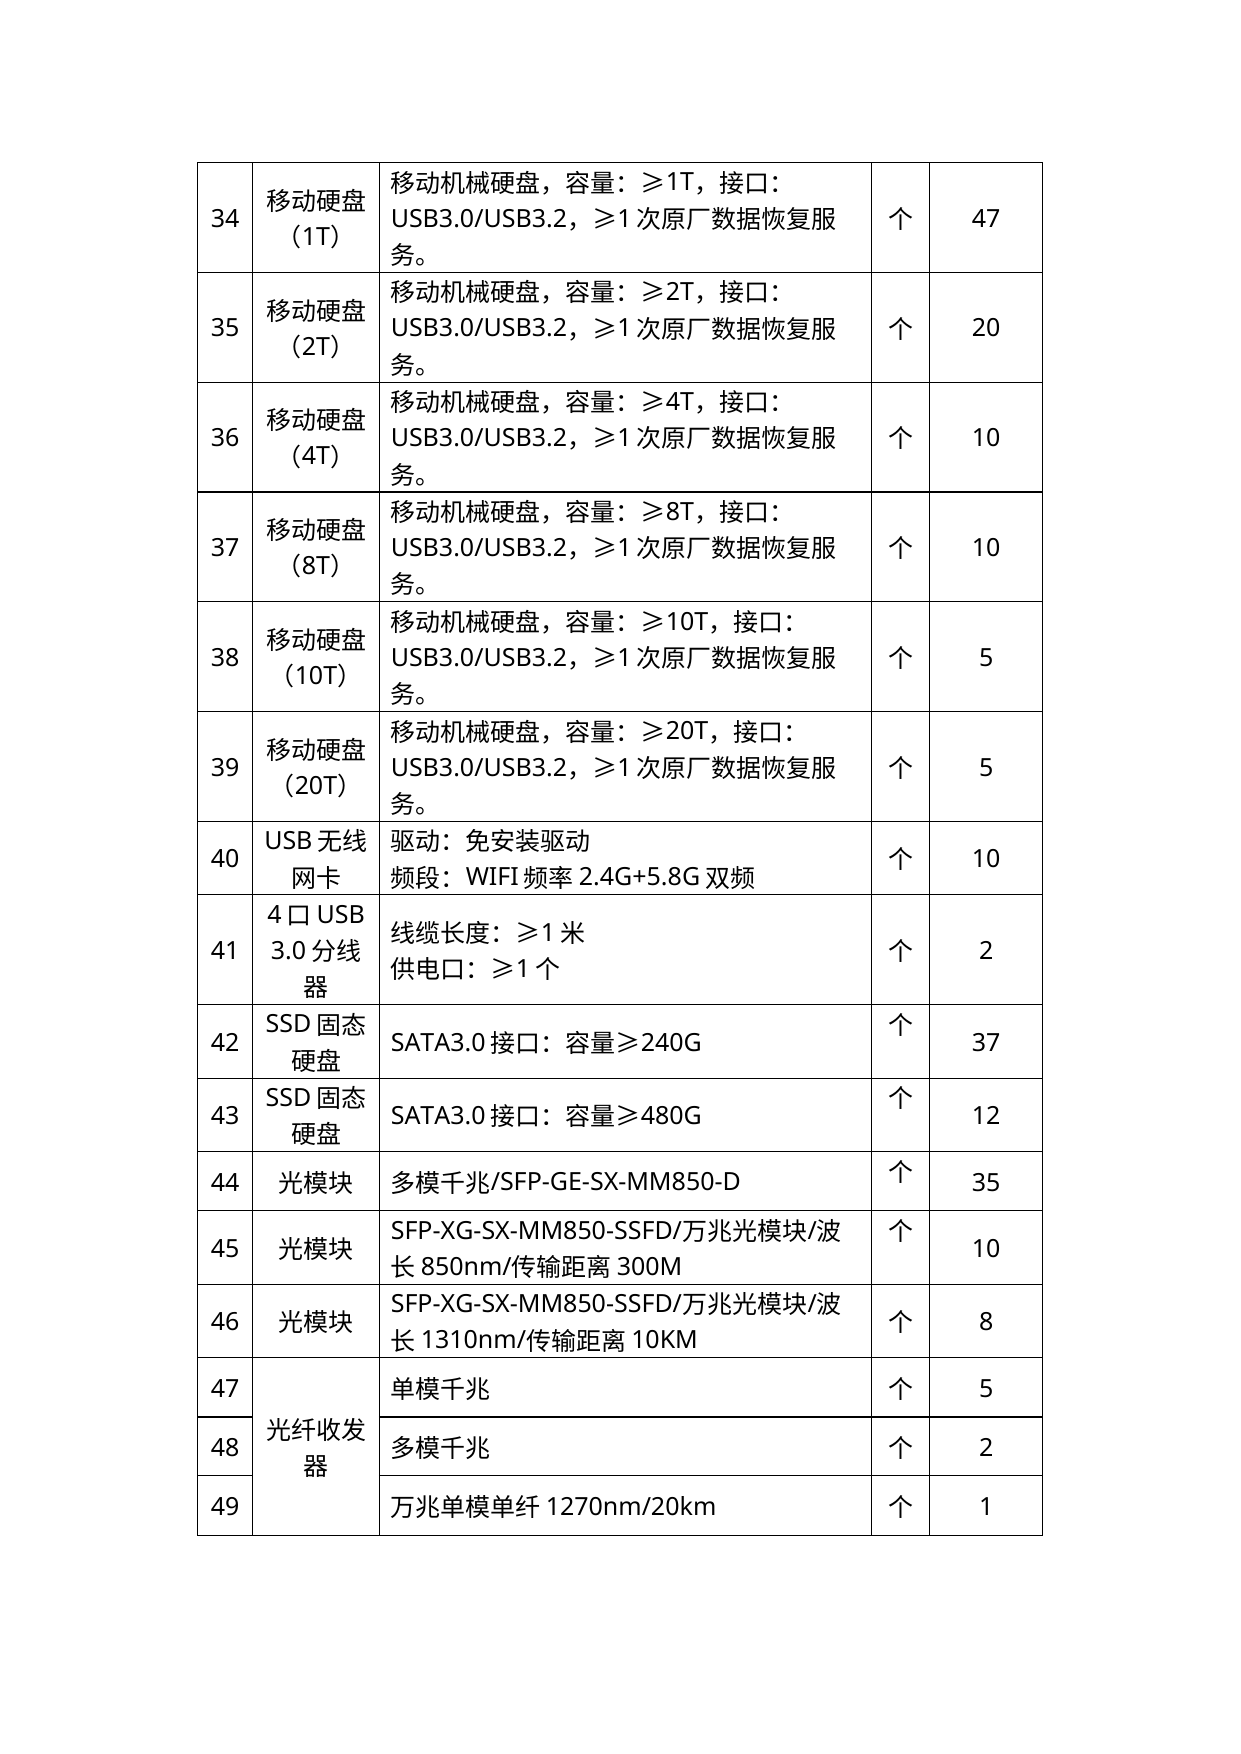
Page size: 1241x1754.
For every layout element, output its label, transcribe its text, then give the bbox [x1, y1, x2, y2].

table_cell 个 [872, 1211, 929, 1284]
table_cell 41 [198, 895, 252, 1004]
table_cell 34 [198, 163, 252, 272]
table_cell USB无线网卡 [253, 822, 379, 894]
table_cell SATA3.0接口：容量≥240G [380, 1005, 871, 1078]
table_cell 个 [872, 163, 929, 272]
table_cell 35 [930, 1152, 1042, 1210]
table_cell 移动硬盘（4T） [253, 383, 379, 491]
table_cell 多模千兆/SFP-GE-SX-MM850-D [380, 1152, 871, 1210]
table_cell 5 [930, 712, 1042, 821]
table_cell 8 [930, 1285, 1042, 1357]
table_cell 个 [872, 1005, 929, 1078]
table_cell 20 [930, 273, 1042, 382]
table_cell 移动硬盘（1T） [253, 163, 379, 272]
table_cell 移动机械硬盘，容量：≥10T，接口：USB3.0/USB3.2，≥1次原厂数据恢复服务。 [380, 602, 871, 711]
table_cell 40 [198, 822, 252, 894]
table_cell 个 [872, 1418, 929, 1475]
table_cell 个 [872, 712, 929, 821]
table_cell 移动机械硬盘，容量：≥1T，接口：USB3.0/USB3.2，≥1次原厂数据恢复服务。 [380, 163, 871, 272]
table_cell 移动机械硬盘，容量：≥4T，接口：USB3.0/USB3.2，≥1次原厂数据恢复服务。 [380, 383, 871, 491]
table_cell 37 [198, 493, 252, 601]
table_cell 47 [198, 1358, 252, 1416]
table_cell 个 [872, 383, 929, 491]
table_cell 个 [872, 273, 929, 382]
table_cell SFP-XG-SX-MM850-SSFD/万兆光模块/波长850nm/传输距离300M [380, 1211, 871, 1284]
table_cell 39 [198, 712, 252, 821]
table_cell 2 [930, 1418, 1042, 1475]
table_cell 个 [872, 1152, 929, 1210]
table_cell 移动硬盘（2T） [253, 273, 379, 382]
table_cell 个 [872, 895, 929, 1004]
table_cell 47 [930, 163, 1042, 272]
table_cell 43 [198, 1079, 252, 1151]
table_cell 36 [198, 383, 252, 491]
table_cell 12 [930, 1079, 1042, 1151]
table_cell 移动机械硬盘，容量：≥20T，接口：USB3.0/USB3.2，≥1次原厂数据恢复服务。 [380, 712, 871, 821]
table_cell 个 [872, 1358, 929, 1416]
table_cell 10 [930, 383, 1042, 491]
table_cell 45 [198, 1211, 252, 1284]
table_cell 个 [872, 822, 929, 894]
table_cell 37 [930, 1005, 1042, 1078]
table_cell 10 [930, 822, 1042, 894]
table_cell 光模块 [253, 1152, 379, 1210]
table_cell SFP-XG-SX-MM850-SSFD/万兆光模块/波长1310nm/传输距离10KM [380, 1285, 871, 1357]
table_cell 38 [198, 602, 252, 711]
table_cell SSD固态硬盘 [253, 1005, 379, 1078]
table_cell 2 [930, 895, 1042, 1004]
table_cell 5 [930, 602, 1042, 711]
table_cell 49 [198, 1476, 252, 1534]
table_cell 移动机械硬盘，容量：≥8T，接口：USB3.0/USB3.2，≥1次原厂数据恢复服务。 [380, 493, 871, 601]
table_cell 46 [198, 1285, 252, 1357]
table_cell 移动硬盘（8T） [253, 493, 379, 601]
table_cell 4口USB 3.0分线器 [253, 895, 379, 1004]
table_cell 驱动：免安装驱动 频段：WIFI频率2.4G+5.8G双频 [380, 822, 871, 894]
table_cell 35 [198, 273, 252, 382]
table_cell 1 [930, 1476, 1042, 1534]
table_cell 42 [198, 1005, 252, 1078]
table_cell 个 [872, 1285, 929, 1357]
table_cell 个 [872, 602, 929, 711]
table_cell 移动机械硬盘，容量：≥2T，接口：USB3.0/USB3.2，≥1次原厂数据恢复服务。 [380, 273, 871, 382]
table_cell 44 [198, 1152, 252, 1210]
table_cell 线缆长度：≥1米 供电口：≥1个 [380, 895, 871, 1004]
table_cell 5 [930, 1358, 1042, 1416]
table_cell 个 [872, 1079, 929, 1151]
table_cell SATA3.0接口：容量≥480G [380, 1079, 871, 1151]
table_cell 光纤收发器 [253, 1358, 379, 1534]
table_cell 光模块 [253, 1285, 379, 1357]
table_cell 10 [930, 493, 1042, 601]
table_cell 移动硬盘（10T） [253, 602, 379, 711]
table_cell 移动硬盘（20T） [253, 712, 379, 821]
table_cell 光模块 [253, 1211, 379, 1284]
table_cell 48 [198, 1418, 252, 1475]
table_cell 个 [872, 1476, 929, 1534]
table_cell 单模千兆 [380, 1358, 871, 1416]
table_cell 多模千兆 [380, 1418, 871, 1475]
table_cell 万兆单模单纤1270nm/20km [380, 1476, 871, 1534]
table_cell 10 [930, 1211, 1042, 1284]
table_cell 个 [872, 493, 929, 601]
table_cell SSD固态硬盘 [253, 1079, 379, 1151]
